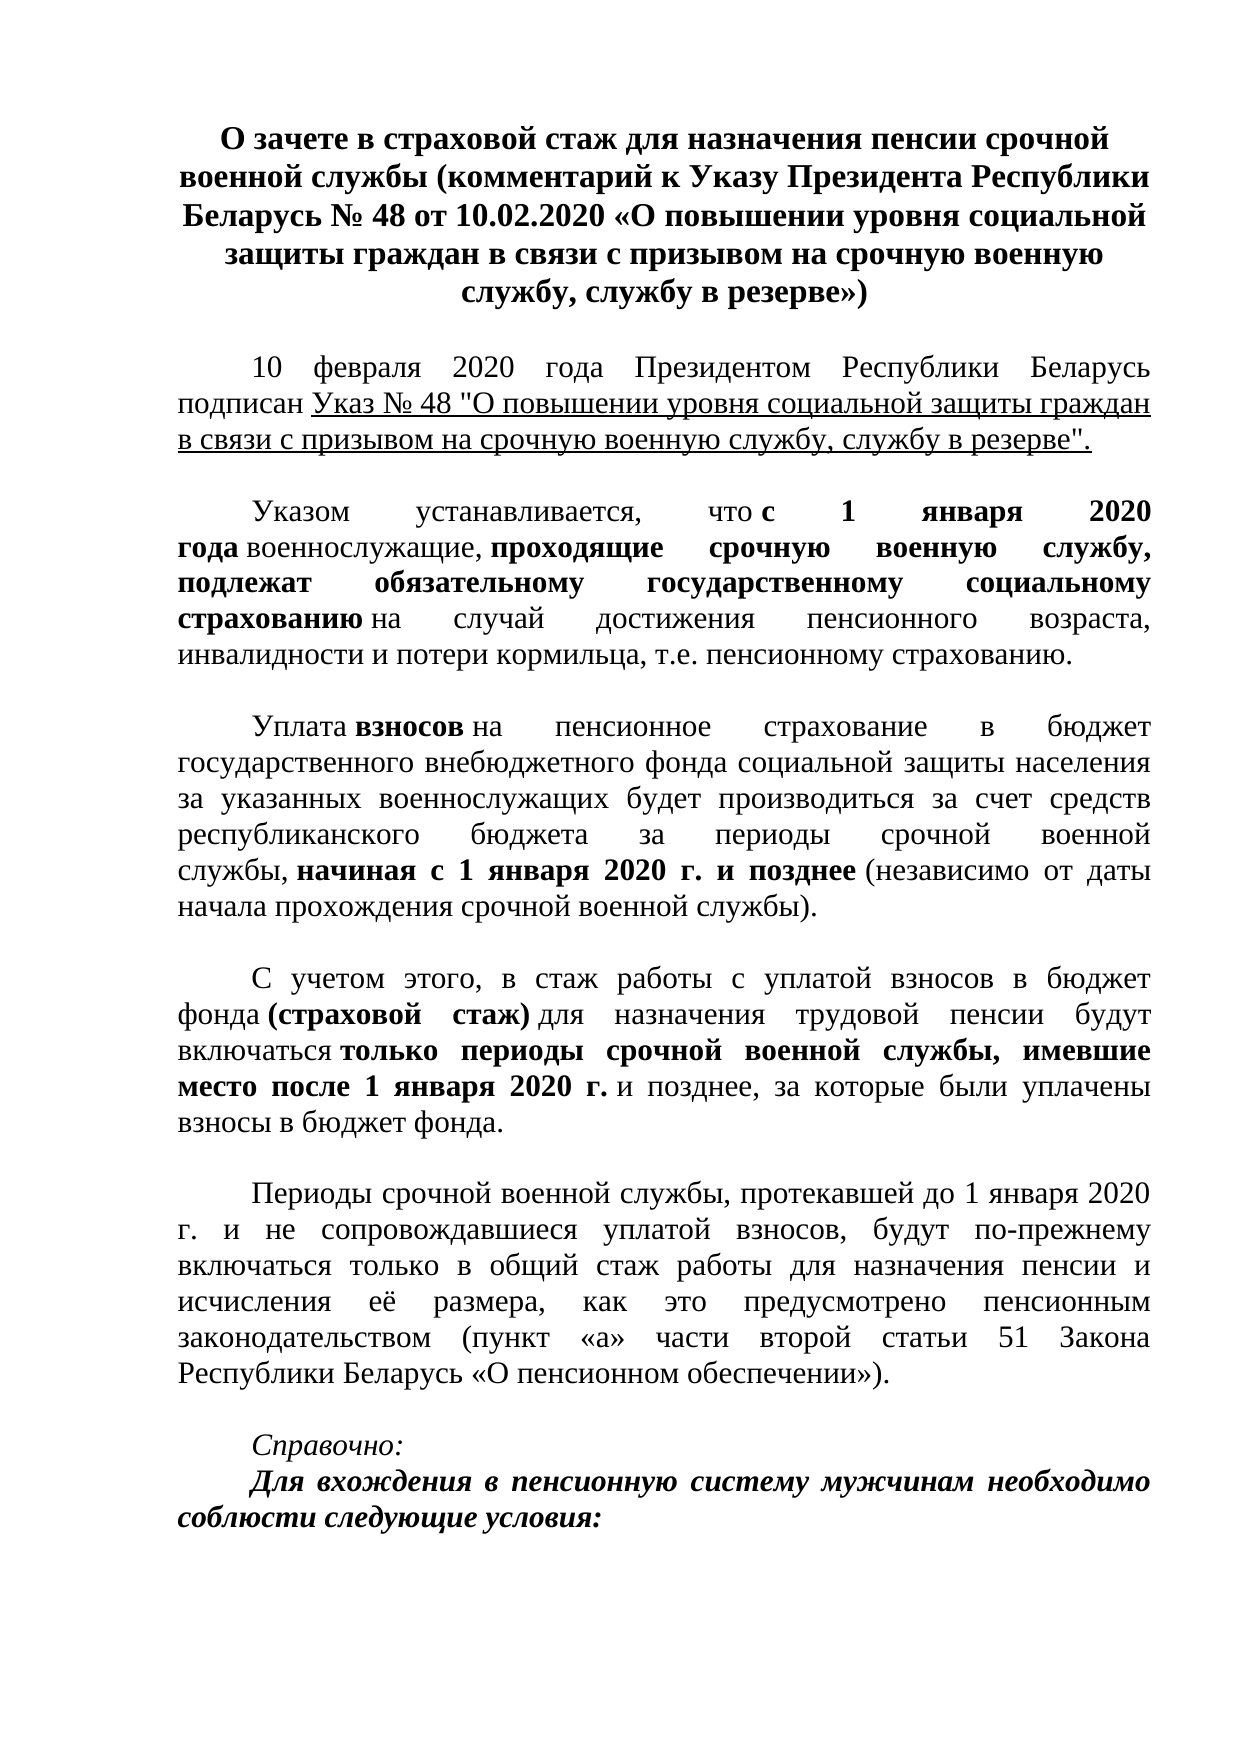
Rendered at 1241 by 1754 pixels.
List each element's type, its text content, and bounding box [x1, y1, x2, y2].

text Уплата взносов на пенсионное страхование в бюджет государственного внебюджетного фонда социальной защиты населения за указанных военнослужащих будет производиться за счет средств республиканского бюджета за периоды срочной военной службы, начиная с 1 января 2020 г. и позднее (независимо от даты начала прохождения срочной военной службы). [177, 707, 1152, 923]
text О зачете в страховой стаж для назначения пенсии срочной военной службы (комментарий к Указу Президента Республики Беларусь № 48 от 10.02.2020 «О повышении уровня социальной защиты граждан в связи с призывом на срочную военную службу, службу в резерве») [177, 118, 1152, 310]
text Справочно: [177, 1426, 1152, 1462]
text Для вхождения в пенсионную систему мужчинам необходимо соблюсти следующие условия: [177, 1462, 1152, 1534]
text Периоды срочной военной службы, протекавшей до 1 января 2020 г. и не сопровождавшиеся уплатой взносов, будут по-прежнему включаться только в общий стаж работы для назначения пенсии и исчисления её размера, как это предусмотрено пенсионным законодательством (пункт «а» части второй статьи 51 Закона Республики Беларусь «О пенсионном обеспечении»). [177, 1175, 1152, 1390]
text С учетом этого, в стаж работы с уплатой взносов в бюджет фонда (страховой стаж) для назначения трудовой пенсии будут включаться только периоды срочной военной службы, имевшие место после 1 января 2020 г. и позднее, за которые были уплачены взносы в бюджет фонда. [177, 959, 1152, 1139]
text Указом устанавливается, что с 1 января 2020 года военнослужащие, проходящие срочную военную службу, подлежат обязательному государственному социальному страхованию на случай достижения пенсионного возраста, инвалидности и потери кормильца, т.е. пенсионному страхованию. [177, 492, 1152, 672]
text 10 февраля 2020 года Президентом Республики Беларусь подписан Указ № 48 "О повышении уровня социальной защиты граждан в связи с призывом на срочную военную службу, службу в резерве". [177, 348, 1152, 456]
